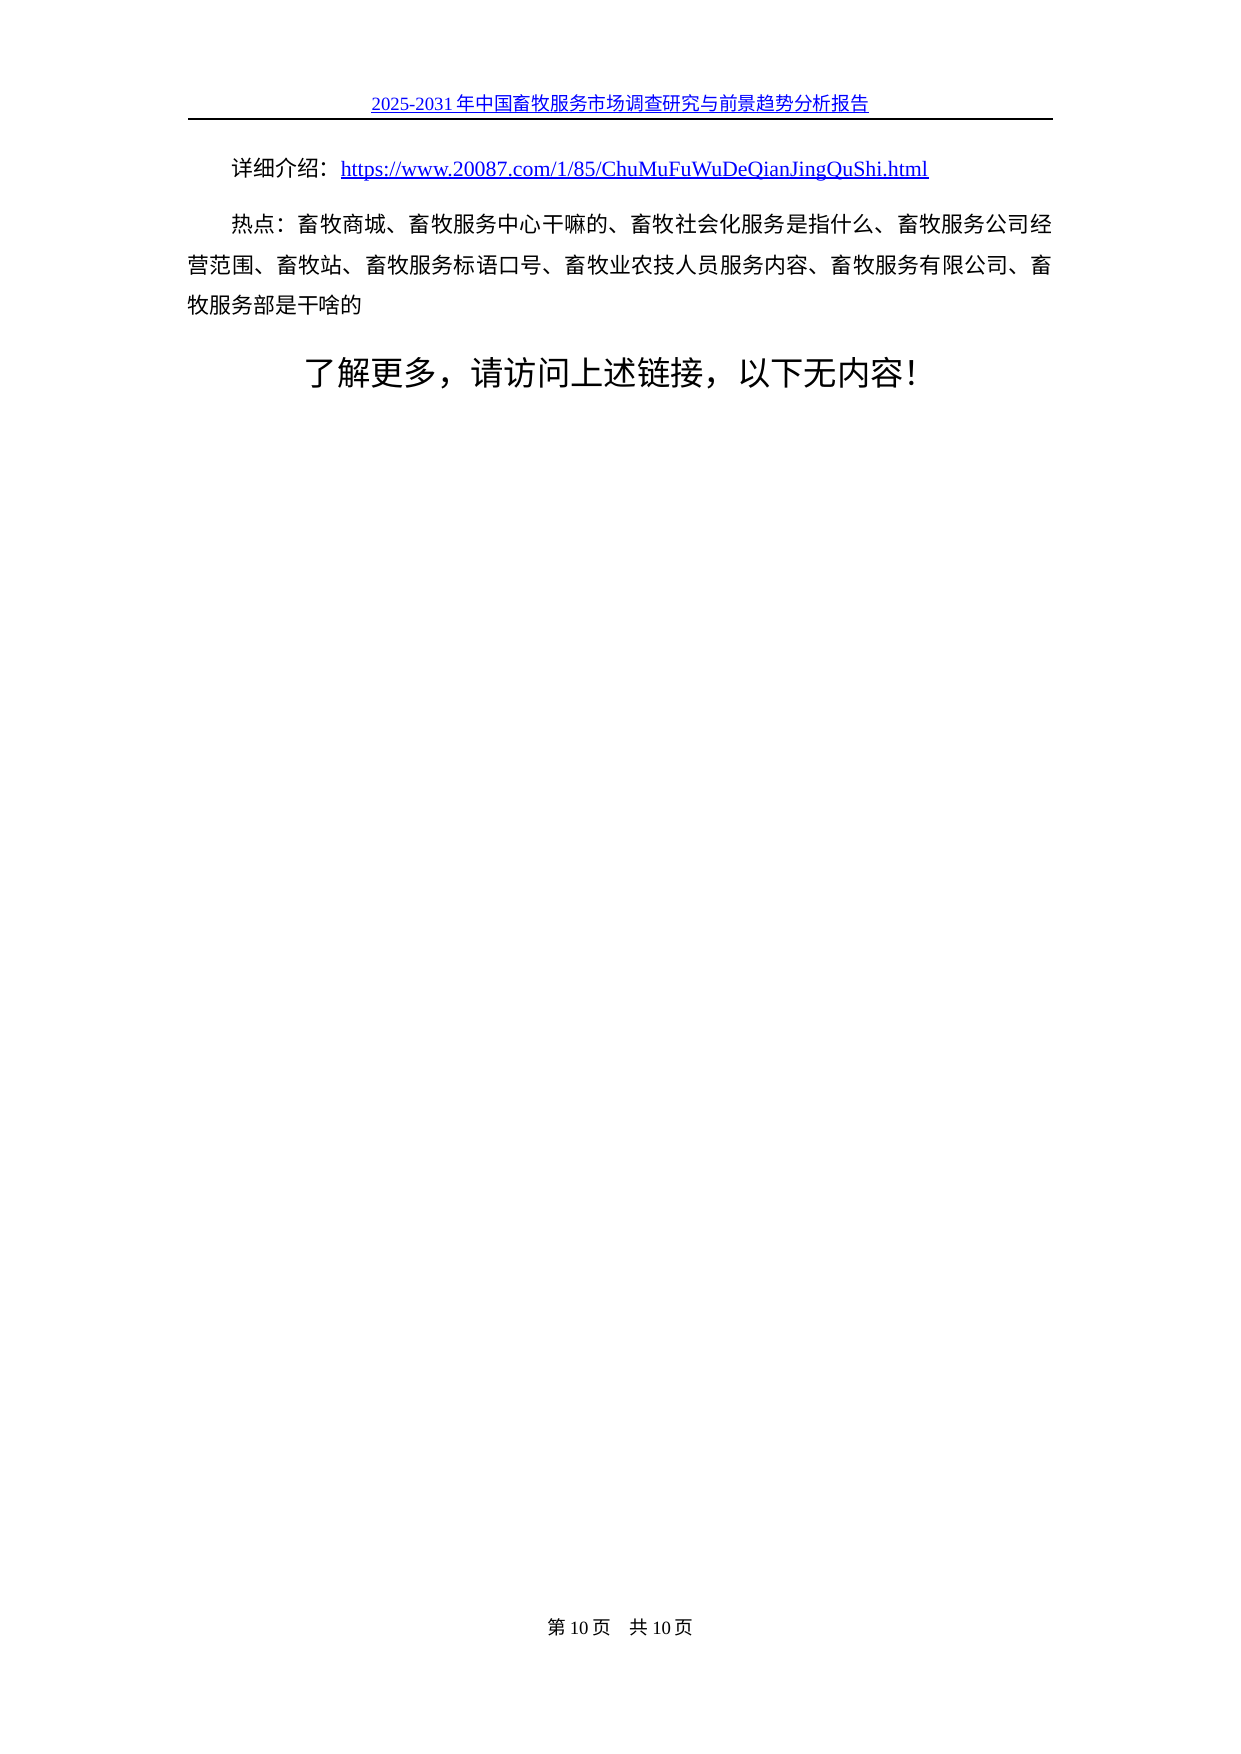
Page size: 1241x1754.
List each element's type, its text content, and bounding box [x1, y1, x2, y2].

text 详细介绍：https://www.20087.com/1/85/ChuMuFuWuDeQianJingQuShi.html [187, 150, 1053, 183]
text 热点：畜牧商城、畜牧服务中心干嘛的、畜牧社会化服务是指什么、畜牧服务公司经营范围、畜牧站、畜牧服务标语口号、畜牧业农技人员服务内容、畜牧服务有限公司、畜牧服务部是干啥的 [187, 207, 1053, 321]
title 了解更多，请访问上述链接，以下无内容！ [187, 338, 1053, 403]
